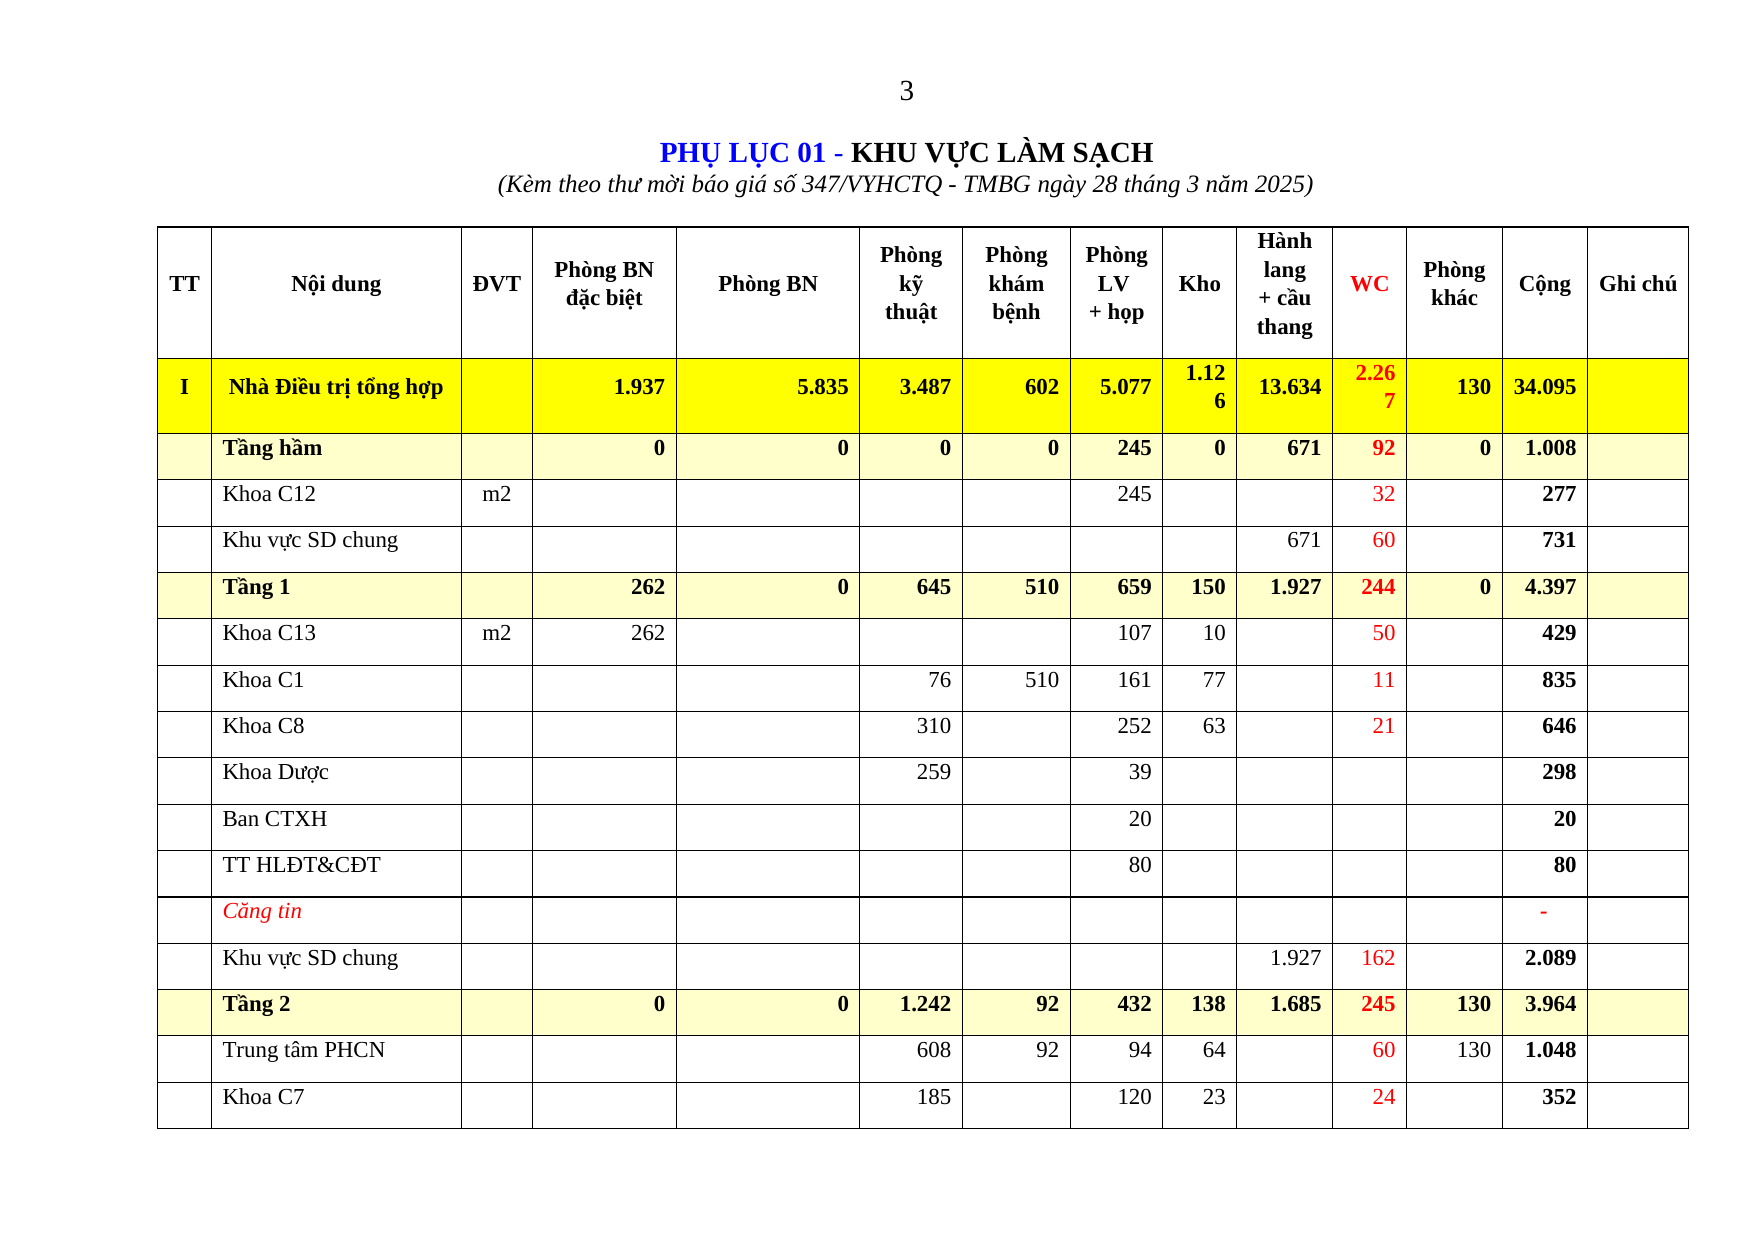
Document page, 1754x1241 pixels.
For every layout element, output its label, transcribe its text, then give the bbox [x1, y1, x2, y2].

table_cell [963, 619, 1070, 664]
table_cell 138 [1163, 990, 1236, 1035]
table_cell [158, 851, 211, 896]
table_cell [462, 851, 532, 896]
table_cell Khoa C8 [212, 712, 461, 757]
table_cell [860, 480, 962, 526]
table_cell [1407, 898, 1502, 943]
table_cell 298 [1503, 758, 1587, 804]
table_cell [860, 619, 962, 664]
table_cell [677, 666, 859, 711]
table_cell [462, 666, 532, 711]
table_cell I [158, 359, 211, 433]
table_cell 80 [1503, 851, 1587, 896]
table_cell [533, 944, 676, 989]
table_cell [1588, 359, 1688, 433]
table_cell [1407, 527, 1502, 572]
table_cell 21 [1333, 712, 1406, 757]
table_header Phòng khác [1407, 228, 1502, 358]
table_cell m2 [462, 619, 532, 664]
table_cell [963, 758, 1070, 804]
table_header Phòng BN [677, 228, 859, 358]
table_cell [462, 898, 532, 943]
table_cell [1163, 851, 1236, 896]
table_cell 60 [1333, 527, 1406, 572]
table_cell [462, 758, 532, 804]
table_cell [533, 1036, 676, 1082]
table_cell [158, 527, 211, 572]
table_cell [677, 944, 859, 989]
table_cell [1333, 851, 1406, 896]
table_header Phòng khám bệnh [963, 228, 1070, 358]
table_cell [860, 527, 962, 572]
table_cell [1333, 805, 1406, 850]
text PHỤ LỤC 01 - KHU VỰC LÀM SẠCH [148, 135, 1665, 169]
table_cell [533, 480, 676, 526]
table_cell 20 [1503, 805, 1587, 850]
table_cell [860, 805, 962, 850]
table_cell Ban CTXH [212, 805, 461, 850]
table_cell 130 [1407, 359, 1502, 433]
table_cell 262 [533, 573, 676, 618]
table_cell [677, 1083, 859, 1128]
table_cell Khu vực SD chung [212, 944, 461, 989]
table_cell [462, 573, 532, 618]
table_cell [158, 758, 211, 804]
table_cell [860, 898, 962, 943]
table_cell [1163, 480, 1236, 526]
table_cell 92 [963, 1036, 1070, 1082]
table_cell [158, 805, 211, 850]
table_cell [533, 851, 676, 896]
table_cell 34.095 [1503, 359, 1587, 433]
table_cell Khoa C13 [212, 619, 461, 664]
table_cell [677, 758, 859, 804]
table_cell [1237, 666, 1332, 711]
table_cell [158, 1036, 211, 1082]
table_cell [158, 898, 211, 943]
table_cell [1588, 527, 1688, 572]
table_cell [677, 851, 859, 896]
table_cell [462, 1083, 532, 1128]
table_cell [1588, 990, 1688, 1035]
table_cell [1071, 944, 1162, 989]
table_cell [1588, 712, 1688, 757]
table_cell [462, 1036, 532, 1082]
table_cell [963, 805, 1070, 850]
table_cell 63 [1163, 712, 1236, 757]
table_cell 3.487 [860, 359, 962, 433]
table_cell [158, 619, 211, 664]
table_cell [1237, 898, 1332, 943]
table_cell [462, 990, 532, 1035]
table_cell [677, 805, 859, 850]
table_cell [533, 666, 676, 711]
table_cell 4.397 [1503, 573, 1587, 618]
table_header Kho [1163, 228, 1236, 358]
table_cell 150 [1163, 573, 1236, 618]
text (Kèm theo thư mời báo giá số 347/VYHCTQ - TMBG ngày 28 tháng 3 năm 2025) [148, 169, 1665, 198]
table_cell 1.927 [1237, 573, 1332, 618]
table_cell 671 [1237, 434, 1332, 479]
table_cell 277 [1503, 480, 1587, 526]
table_cell [1588, 1036, 1688, 1082]
table_cell 310 [860, 712, 962, 757]
table_cell 23 [1163, 1083, 1236, 1128]
table_cell [1407, 851, 1502, 896]
table_cell Tầng 2 [212, 990, 461, 1035]
table_cell [677, 898, 859, 943]
table_cell 244 [1333, 573, 1406, 618]
table_cell 0 [1407, 573, 1502, 618]
table_cell TT HLĐT&CĐT [212, 851, 461, 896]
table_cell 185 [860, 1083, 962, 1128]
table_cell 80 [1071, 851, 1162, 896]
table_header WC [1333, 228, 1406, 358]
table_cell Khoa C1 [212, 666, 461, 711]
table_cell [1237, 712, 1332, 757]
table_cell 1.242 [860, 990, 962, 1035]
table_header Phòng kỹ thuật [860, 228, 962, 358]
table_cell 162 [1333, 944, 1406, 989]
table_cell [1588, 898, 1688, 943]
table_cell [963, 898, 1070, 943]
table_cell [158, 666, 211, 711]
table_cell 10 [1163, 619, 1236, 664]
table_cell 92 [963, 990, 1070, 1035]
table_cell [462, 712, 532, 757]
table_cell 3.964 [1503, 990, 1587, 1035]
table_cell [1237, 758, 1332, 804]
table_cell m2 [462, 480, 532, 526]
table_header Nội dung [212, 228, 461, 358]
table_cell [1237, 805, 1332, 850]
table_cell 510 [963, 573, 1070, 618]
table_cell [963, 712, 1070, 757]
table_cell [158, 1083, 211, 1128]
table_cell [533, 527, 676, 572]
table_cell [158, 480, 211, 526]
table_cell [1407, 619, 1502, 664]
table_cell Khoa C12 [212, 480, 461, 526]
table_cell 645 [860, 573, 962, 618]
table_cell [1237, 1083, 1332, 1128]
table_cell [963, 851, 1070, 896]
table_cell 39 [1071, 758, 1162, 804]
table_cell 94 [1071, 1036, 1162, 1082]
table_cell [1588, 573, 1688, 618]
table_cell 1.685 [1237, 990, 1332, 1035]
table_cell [1333, 758, 1406, 804]
table_cell [1588, 944, 1688, 989]
table_cell 0 [533, 990, 676, 1035]
table_cell [963, 944, 1070, 989]
table_cell 5.835 [677, 359, 859, 433]
table_cell 0 [677, 434, 859, 479]
table_cell [677, 619, 859, 664]
table_cell 92 [1333, 434, 1406, 479]
table_cell 602 [963, 359, 1070, 433]
table_cell 262 [533, 619, 676, 664]
table_cell Nhà Điều trị tổng hợp [212, 359, 461, 433]
table_cell [1588, 851, 1688, 896]
table_cell [860, 851, 962, 896]
table_cell [677, 712, 859, 757]
table_cell - [1503, 898, 1587, 943]
table_cell 76 [860, 666, 962, 711]
table_cell 32 [1333, 480, 1406, 526]
table_cell Khoa Dược [212, 758, 461, 804]
table_cell Trung tâm PHCN [212, 1036, 461, 1082]
table_cell 432 [1071, 990, 1162, 1035]
table_cell 352 [1503, 1083, 1587, 1128]
table_cell 1.937 [533, 359, 676, 433]
table_cell [1588, 434, 1688, 479]
table_cell 608 [860, 1036, 962, 1082]
table_cell 1.008 [1503, 434, 1587, 479]
table_cell 64 [1163, 1036, 1236, 1082]
table_cell 429 [1503, 619, 1587, 664]
table_cell [1588, 1083, 1688, 1128]
table_cell Khu vực SD chung [212, 527, 461, 572]
table_cell 50 [1333, 619, 1406, 664]
table_cell [677, 1036, 859, 1082]
table_cell [1237, 480, 1332, 526]
table_cell 77 [1163, 666, 1236, 711]
table_cell 11 [1333, 666, 1406, 711]
table_cell 0 [860, 434, 962, 479]
table_cell 646 [1503, 712, 1587, 757]
table_cell 2.089 [1503, 944, 1587, 989]
table_cell 252 [1071, 712, 1162, 757]
table_cell [1163, 944, 1236, 989]
table_cell 731 [1503, 527, 1587, 572]
table_cell 259 [860, 758, 962, 804]
table_cell 1.927 [1237, 944, 1332, 989]
table_cell [1163, 805, 1236, 850]
table_cell 0 [1163, 434, 1236, 479]
table_cell [462, 359, 532, 433]
table_cell 24 [1333, 1083, 1406, 1128]
table_cell 0 [677, 990, 859, 1035]
table_cell [1588, 619, 1688, 664]
table_cell [1163, 758, 1236, 804]
table_cell [1588, 805, 1688, 850]
table_cell [1071, 527, 1162, 572]
table_cell 13.634 [1237, 359, 1332, 433]
table_cell [860, 944, 962, 989]
table_cell 1.048 [1503, 1036, 1587, 1082]
table_cell [533, 805, 676, 850]
table_cell [533, 898, 676, 943]
table_cell [1407, 480, 1502, 526]
table_cell 161 [1071, 666, 1162, 711]
table_cell 659 [1071, 573, 1162, 618]
table_cell [1071, 898, 1162, 943]
table_header Cộng [1503, 228, 1587, 358]
table_cell [1407, 712, 1502, 757]
table_cell 130 [1407, 990, 1502, 1035]
table_cell [1407, 1083, 1502, 1128]
table_cell 20 [1071, 805, 1162, 850]
table_cell [1407, 944, 1502, 989]
table_cell 130 [1407, 1036, 1502, 1082]
table_cell [677, 480, 859, 526]
table_cell 245 [1071, 434, 1162, 479]
table_cell [1407, 666, 1502, 711]
table_cell [1407, 758, 1502, 804]
table_cell Tầng 1 [212, 573, 461, 618]
table_cell [1588, 758, 1688, 804]
table_cell 245 [1071, 480, 1162, 526]
table_cell [533, 712, 676, 757]
table_cell 1.126 [1163, 359, 1236, 433]
table_cell 0 [533, 434, 676, 479]
table_cell Căng tin [212, 898, 461, 943]
table_cell 60 [1333, 1036, 1406, 1082]
table_cell 0 [677, 573, 859, 618]
table_header Ghi chú [1588, 228, 1688, 358]
table_cell [1237, 619, 1332, 664]
table_cell Khoa C7 [212, 1083, 461, 1128]
table_cell [533, 1083, 676, 1128]
table_cell [963, 527, 1070, 572]
table_cell 120 [1071, 1083, 1162, 1128]
table_header TT [158, 228, 211, 358]
table_cell [158, 434, 211, 479]
table_cell [1237, 1036, 1332, 1082]
table_cell [677, 527, 859, 572]
table_cell [462, 434, 532, 479]
table_cell 2.267 [1333, 359, 1406, 433]
table_cell [462, 805, 532, 850]
table_cell 835 [1503, 666, 1587, 711]
table_cell [963, 480, 1070, 526]
table_cell [1333, 898, 1406, 943]
table_cell [533, 758, 676, 804]
table_cell [1588, 666, 1688, 711]
table_header Hành lang + cầu thang [1237, 228, 1332, 358]
table_cell [963, 1083, 1070, 1128]
table_header ĐVT [462, 228, 532, 358]
table_cell Tầng hầm [212, 434, 461, 479]
table_cell [462, 527, 532, 572]
table_cell 245 [1333, 990, 1406, 1035]
table_cell 510 [963, 666, 1070, 711]
table_cell [158, 712, 211, 757]
table_cell 5.077 [1071, 359, 1162, 433]
table_cell [158, 944, 211, 989]
table_cell 0 [1407, 434, 1502, 479]
table_cell [462, 944, 532, 989]
table_header Phòng BN đặc biệt [533, 228, 676, 358]
table_header Phòng LV + họp [1071, 228, 1162, 358]
table_cell 671 [1237, 527, 1332, 572]
table_cell [1163, 527, 1236, 572]
table_cell [1588, 480, 1688, 526]
table_cell [1163, 898, 1236, 943]
table_cell 0 [963, 434, 1070, 479]
table_cell [158, 573, 211, 618]
table_cell [1237, 851, 1332, 896]
table_cell 107 [1071, 619, 1162, 664]
table_cell [158, 990, 211, 1035]
table_cell [1407, 805, 1502, 850]
